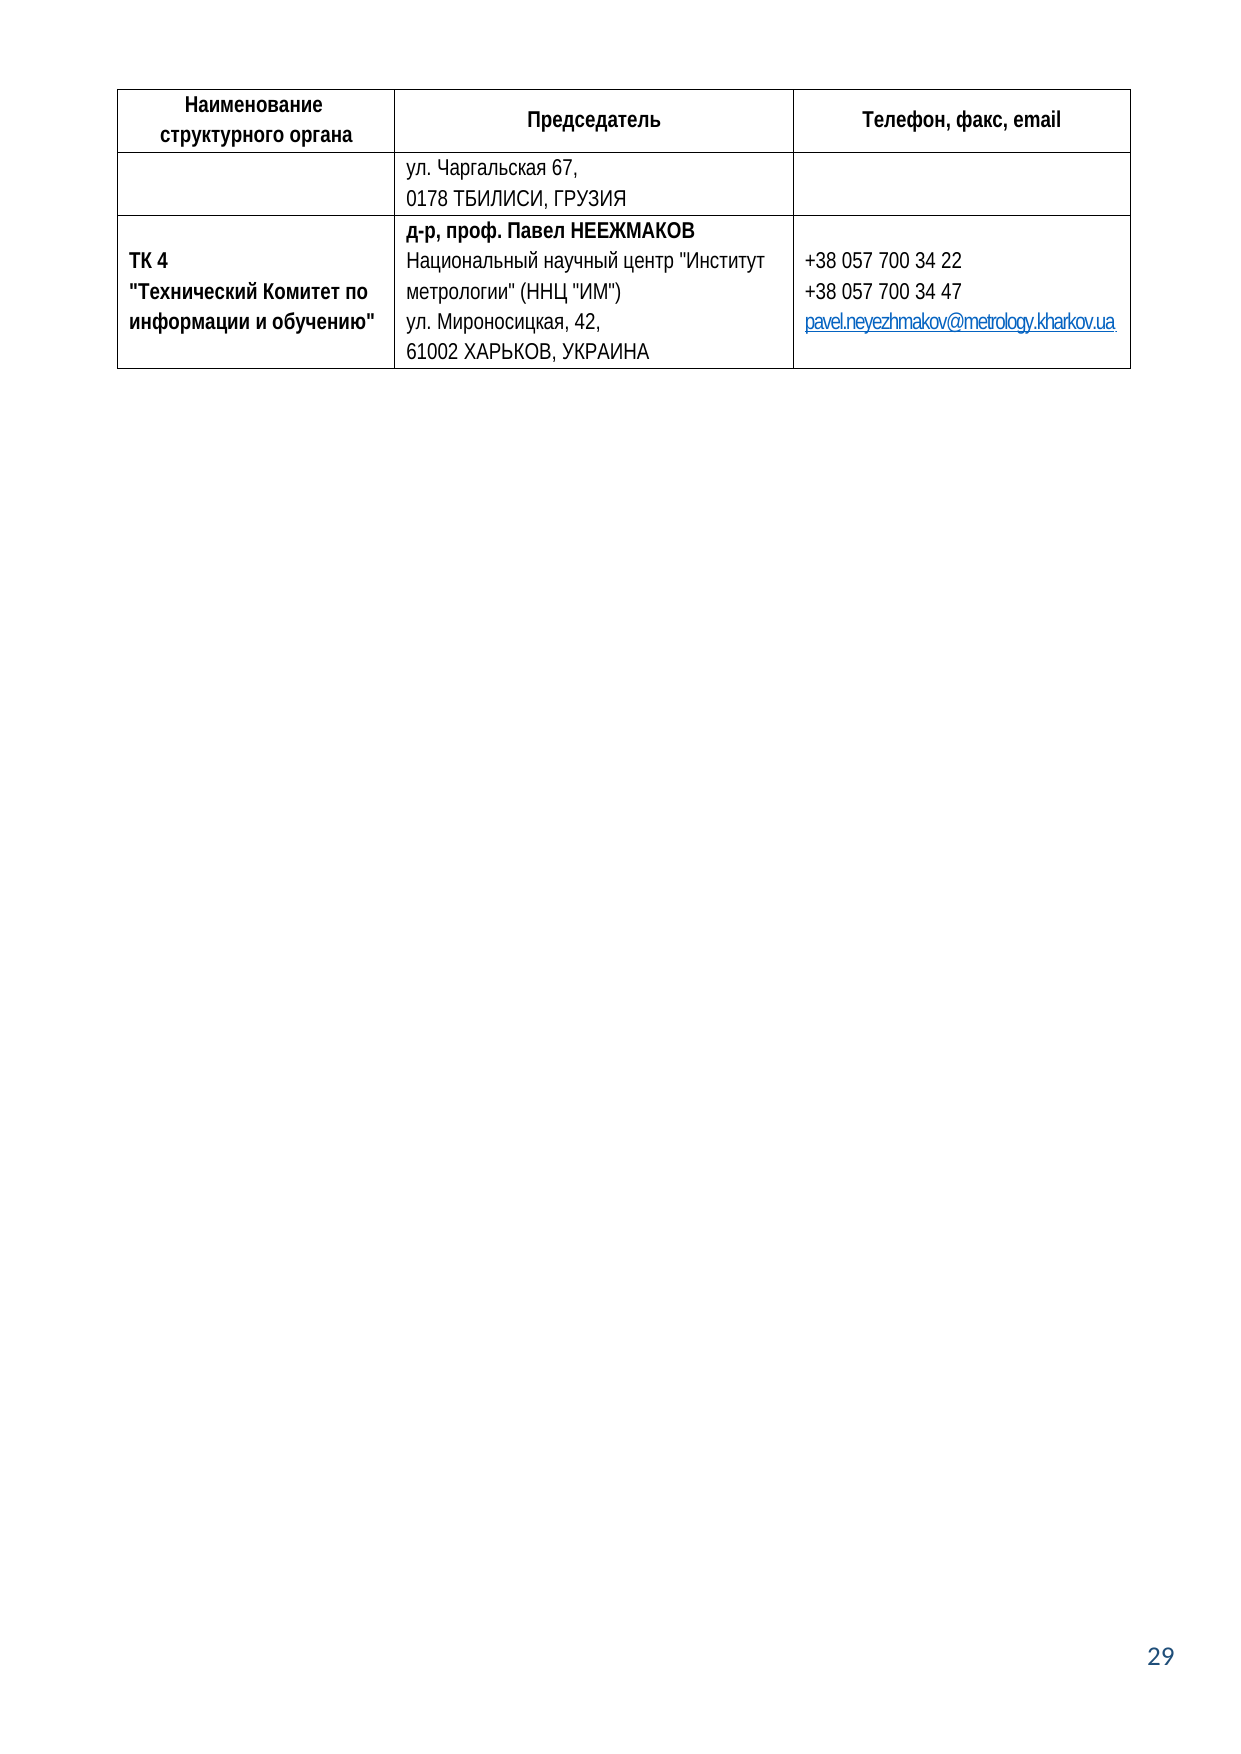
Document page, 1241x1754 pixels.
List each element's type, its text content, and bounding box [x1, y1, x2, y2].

table_header Наименование структурного органа [118, 90, 394, 152]
table_cell +38 057 700 34 22 +38 057 700 34 47 pavel.neyezhmakov@metrology.kharkov.ua [794, 216, 1130, 368]
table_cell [118, 153, 394, 215]
table_header Председатель [395, 90, 793, 152]
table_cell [395, 153, 793, 215]
table_header Телефон, факс, еmail [794, 90, 1130, 152]
table_cell д-р, проф. Павел НЕЕЖМАКОВ Национальный научный центр "Институт метрологии" (ННЦ "ИМ") ул. Мироносицкая, 42, 61002 ХАРЬКОВ, УКРАИНА [395, 216, 793, 368]
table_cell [794, 153, 1130, 215]
table_cell ТК 4 "Технический Комитет по информации и обучению" [118, 216, 394, 368]
